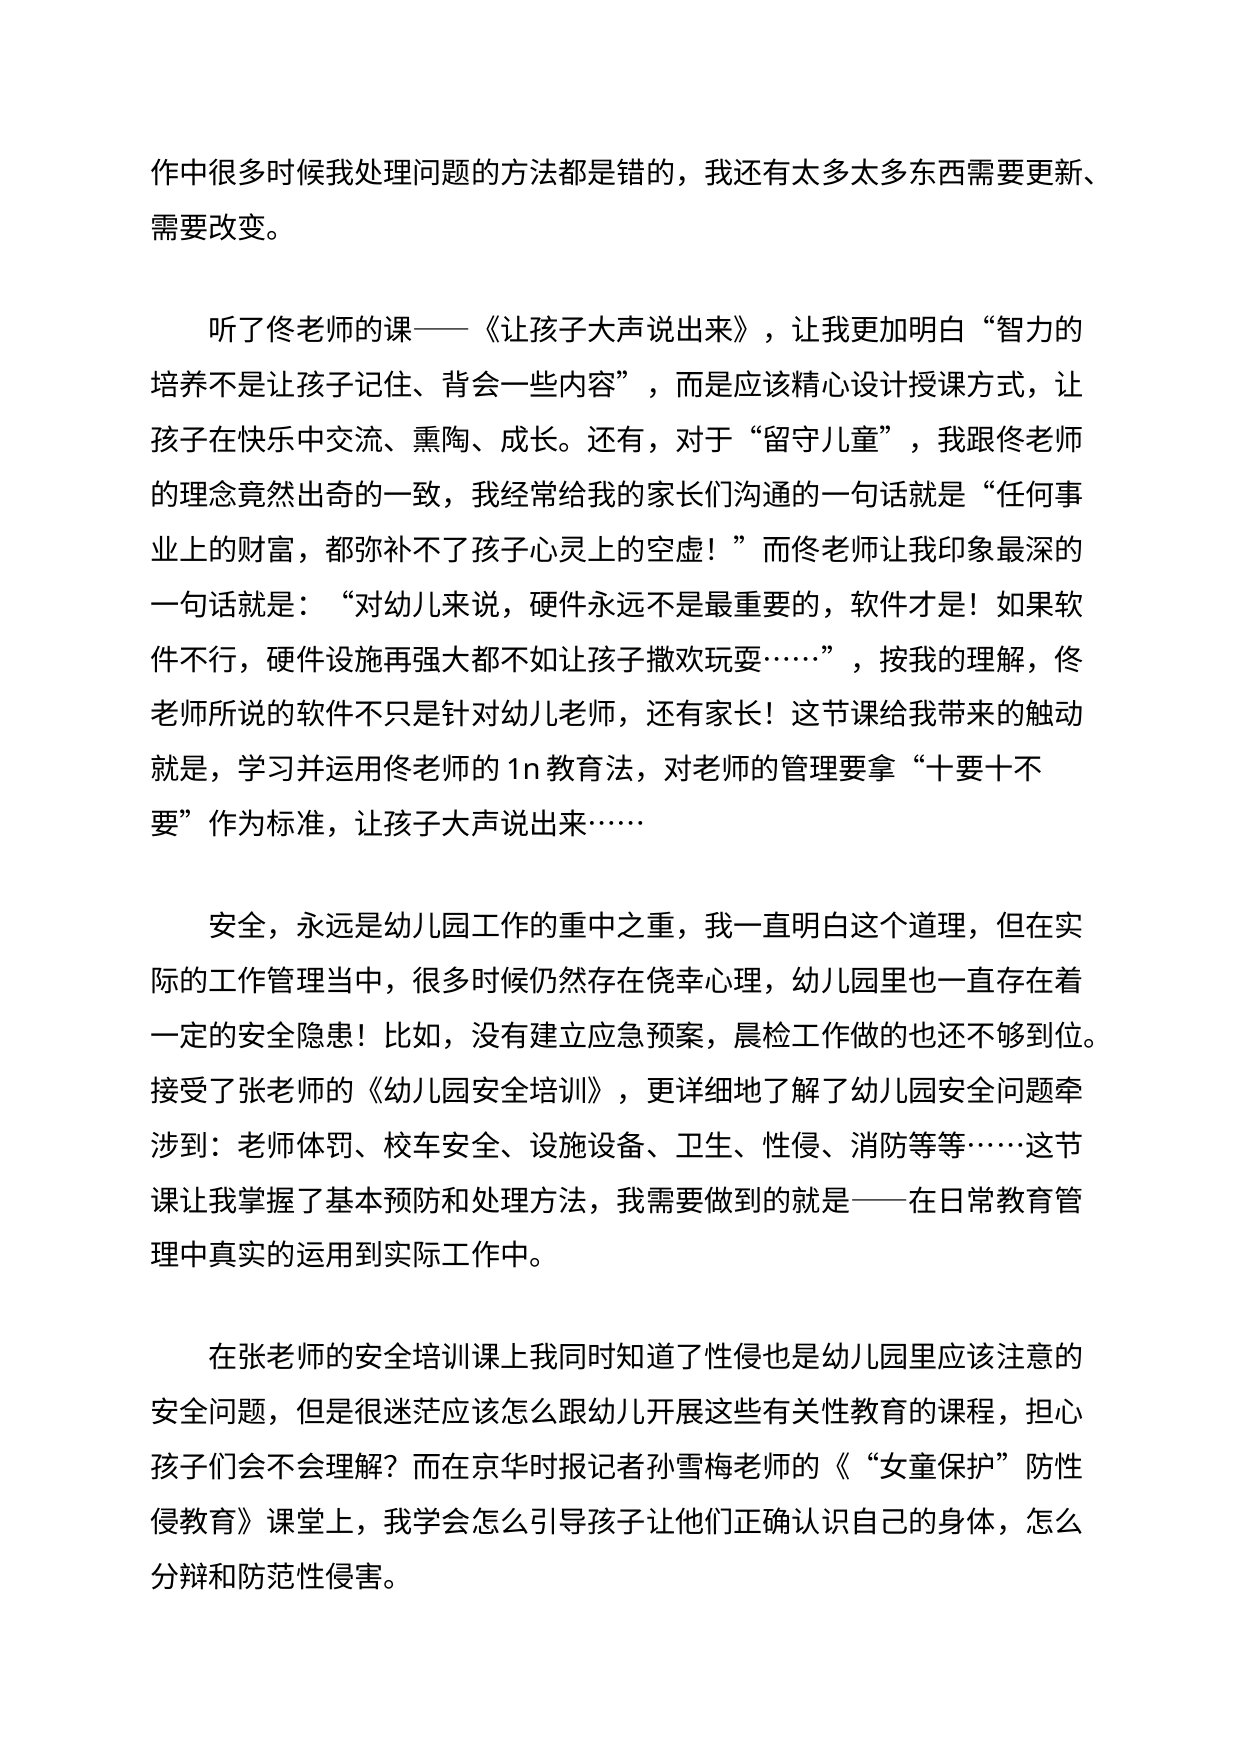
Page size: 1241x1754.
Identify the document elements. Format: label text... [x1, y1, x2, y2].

text 安全，永远是幼儿园工作的重中之重，我一直明白这个道理，但在实际的工作管理当中，很多时候仍然存在侥幸心理，幼儿园里也一直存在着一定的安全隐患！比如，没有建立应急预案，晨检工作做的也还不够到位。接受了张老师的《幼儿园安全培训》，更详细地了解了幼儿园安全问题牵涉到：老师体罚、校车安全、设施设备、卫生、性侵、消防等等……这节课让我掌握了基本预防和处理方法，我需要做到的就是——在日常教育管理中真实的运用到实际工作中。 [150, 903, 1090, 1274]
text 在张老师的安全培训课上我同时知道了性侵也是幼儿园里应该注意的安全问题，但是很迷茫应该怎么跟幼儿开展这些有关性教育的课程，担心孩子们会不会理解？而在京华时报记者孙雪梅老师的《“女童保护”防性侵教育》课堂上，我学会怎么引导孩子让他们正确认识自己的身体，怎么分辩和防范性侵害。 [150, 1334, 1090, 1596]
text 听了佟老师的课——《让孩子大声说出来》，让我更加明白“智力的培养不是让孩子记住、背会一些内容”，而是应该精心设计授课方式，让孩子在快乐中交流、熏陶、成长。还有，对于“留守儿童”，我跟佟老师的理念竟然出奇的一致，我经常给我的家长们沟通的一句话就是“任何事业上的财富，都弥补不了孩子心灵上的空虚！”而佟老师让我印象最深的一句话就是：“对幼儿来说，硬件永远不是最重要的，软件才是！如果软件不行，硬件设施再强大都不如让孩子撒欢玩耍……”，按我的理解，佟老师所说的软件不只是针对幼儿老师，还有家长！这节课给我带来的触动就是，学习并运用佟老师的1n教育法，对老师的管理要拿“十要十不要”作为标准，让孩子大声说出来…… [150, 307, 1090, 843]
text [150, 150, 1090, 247]
